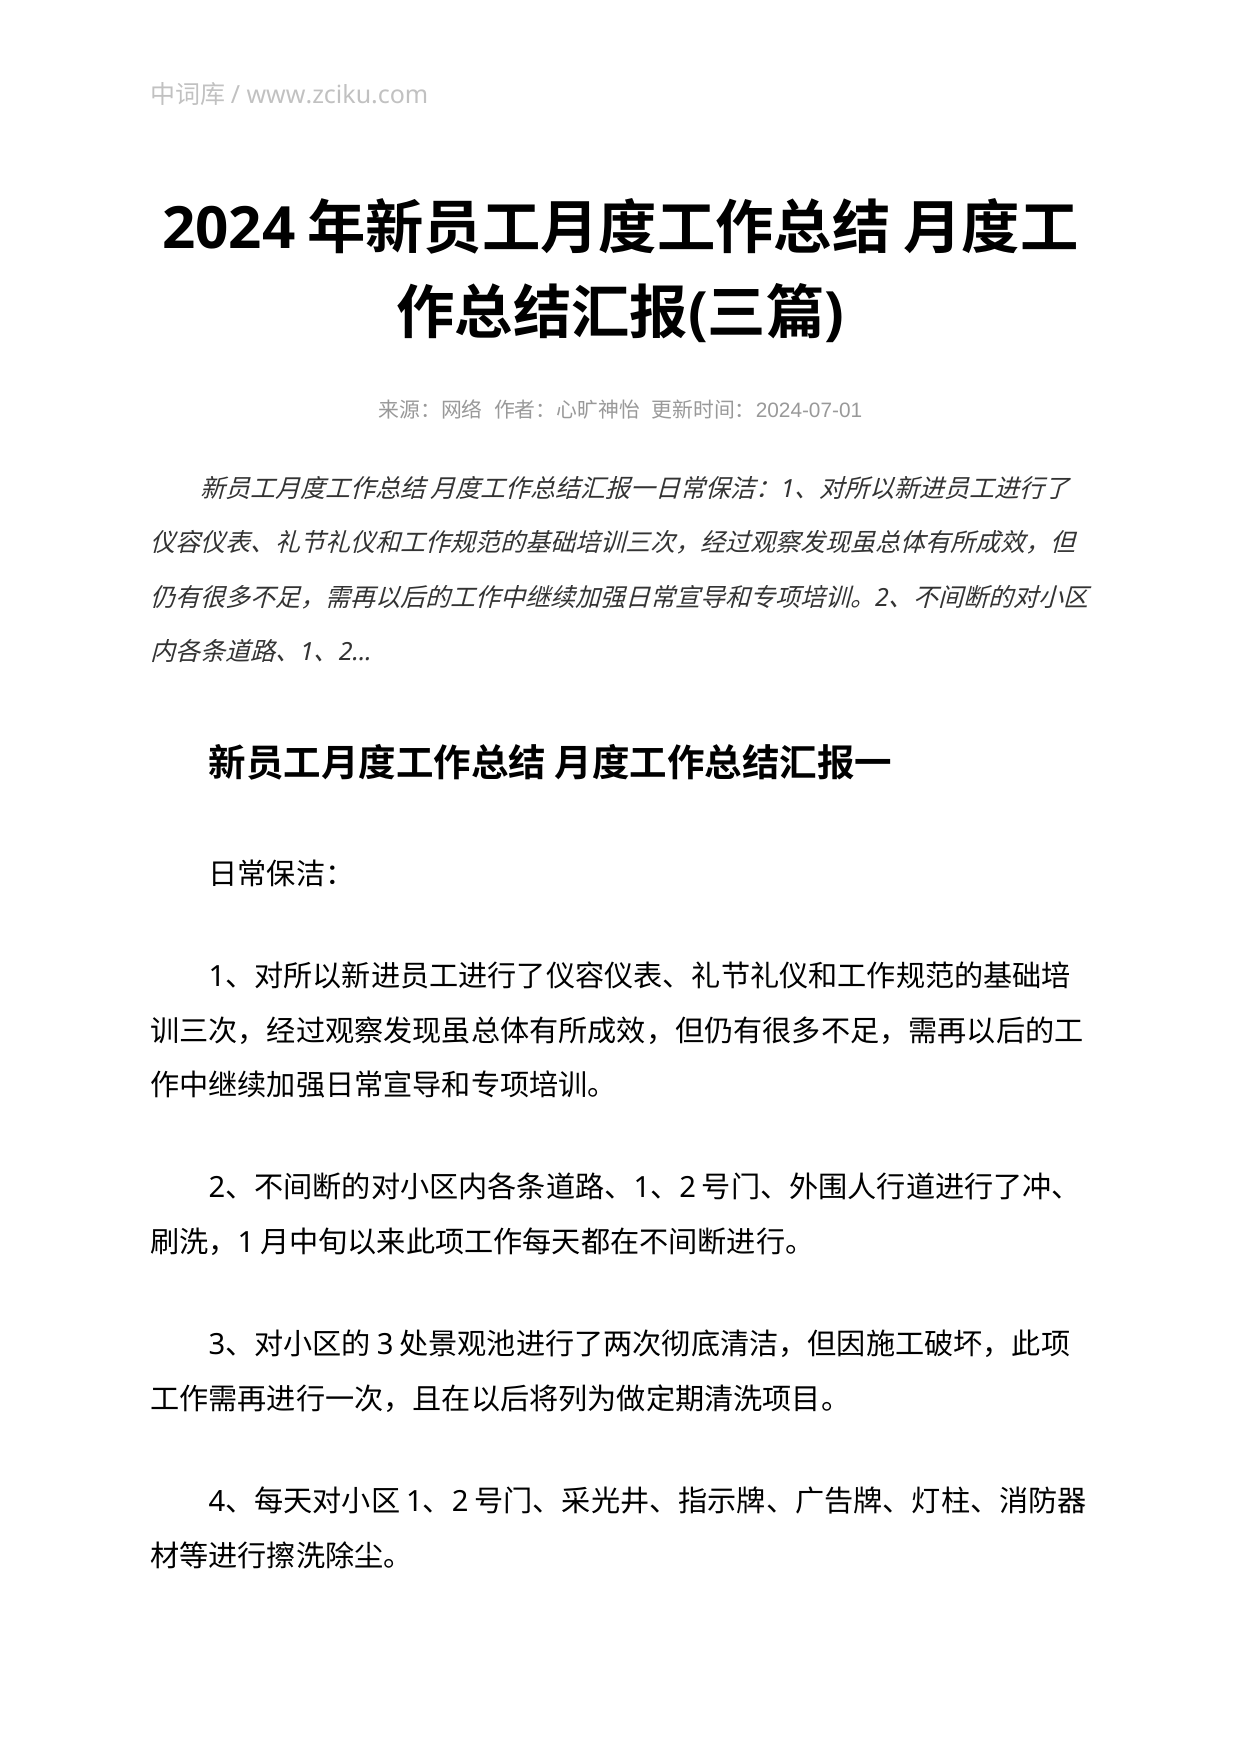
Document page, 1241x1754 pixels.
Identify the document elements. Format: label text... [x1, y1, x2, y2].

text 1、对所以新进员工进行了仪容仪表、礼节礼仪和工作规范的基础培训三次，经过观察发现虽总体有所成效，但仍有很多不足，需再以后的工作中继续加强日常宣导和专项培训。 [150, 952, 1090, 1104]
text 2、不间断的对小区内各条道路、1、2号门、外围人行道进行了冲、刷洗，1月中旬以来此项工作每天都在不间断进行。 [150, 1164, 1090, 1261]
text 新员工月度工作总结 月度工作总结汇报一 [150, 733, 1090, 787]
text 新员工月度工作总结 月度工作总结汇报一日常保洁：1、对所以新进员工进行了仪容仪表、礼节礼仪和工作规范的基础培训三次，经过观察发现虽总体有所成效，但仍有很多不足，需再以后的工作中继续加强日常宣导和专项培训。2、不间断的对小区内各条道路、1、2... [150, 468, 1090, 668]
subtitle 2024年新员工月度工作总结 月度工作总结汇报(三篇) [150, 181, 1090, 351]
text 日常保洁： [150, 850, 1090, 893]
text 4、每天对小区1、2号门、采光井、指示牌、广告牌、灯柱、消防器材等进行擦洗除尘。 [150, 1477, 1090, 1575]
text 3、对小区的3处景观池进行了两次彻底清洁，但因施工破坏，此项工作需再进行一次，且在以后将列为做定期清洗项目。 [150, 1321, 1090, 1418]
text 来源：网络 作者：心旷神怡 更新时间：2024-07-01 [150, 398, 1090, 422]
